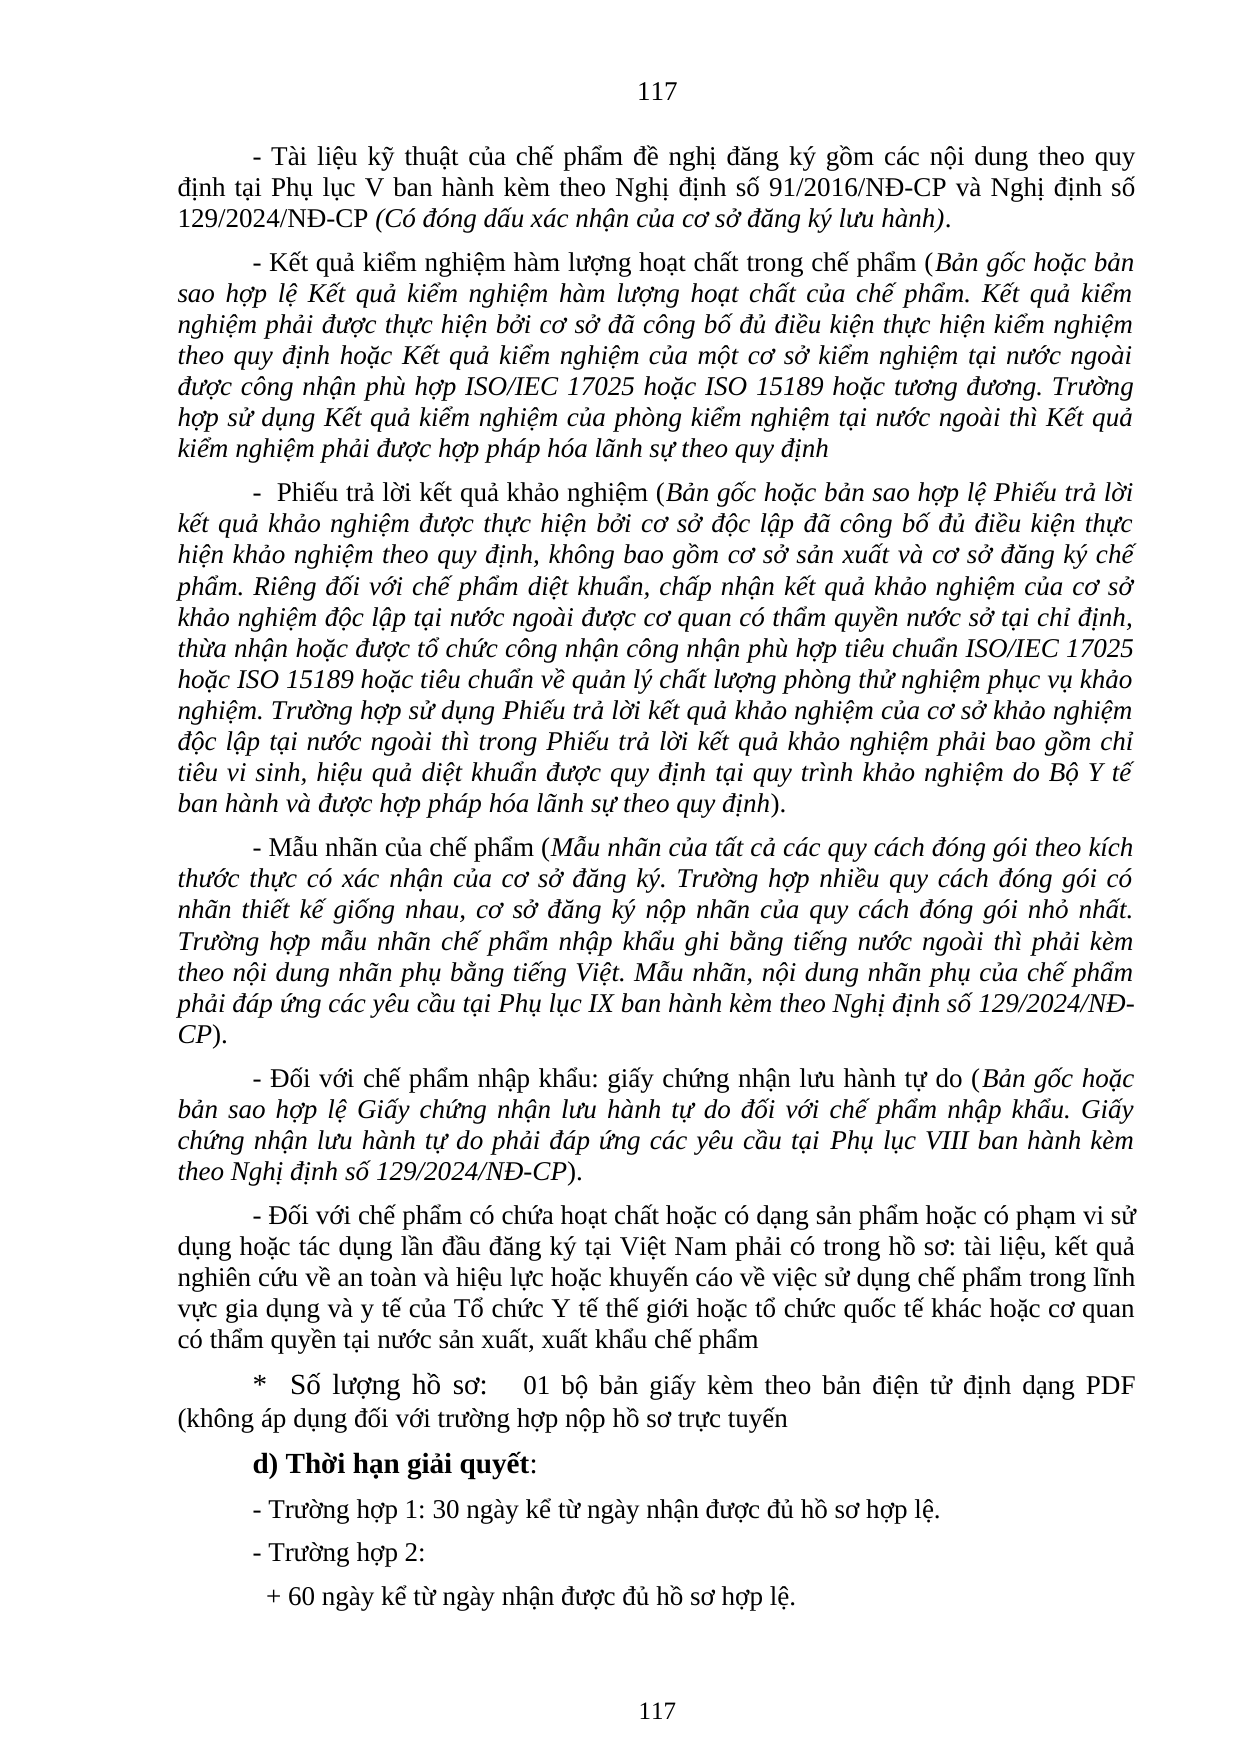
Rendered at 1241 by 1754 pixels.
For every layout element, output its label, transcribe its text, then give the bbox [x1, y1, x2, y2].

text - Mẫu nhãn của chế phẩm (Mẫu nhãn của tất cả các quy cách đóng gói theo kích thước thực có xác nhận của cơ sở đăng ký. Trường hợp nhiều quy cách đóng gói có nhãn thiết kế giống nhau, cơ sở đăng ký nộp nhãn của quy cách đóng gói nhỏ nhất. Trường hợp mẫu nhãn chế phẩm nhập khẩu ghi bằng tiếng nước ngoài thì phải kèm theo nội dung nhãn phụ bằng tiếng Việt. Mẫu nhãn, nội dung nhãn phụ của chế phẩm phải đáp ứng các yêu cầu tại Phụ lục IX ban hành kèm theo Nghị định số 129/2024/NĐ-CP). [177, 831, 1137, 1049]
text d) Thời hạn giải quyết: [177, 1447, 1137, 1480]
text + 60 ngày kể từ ngày nhận được đủ hồ sơ hợp lệ. [177, 1580, 1137, 1611]
text - Phiếu trả lời kết quả khảo nghiệm (Bản gốc hoặc bản sao hợp lệ Phiếu trả lời kết quả khảo nghiệm được thực hiện bởi cơ sở độc lập đã công bố đủ điều kiện thực hiện khảo nghiệm theo quy định, không bao gồm cơ sở sản xuất và cơ sở đăng ký chế phẩm. Riêng đối với chế phẩm diệt khuẩn, chấp nhận kết quả khảo nghiệm của cơ sở khảo nghiệm độc lập tại nước ngoài được cơ quan có thẩm quyền nước sở tại chỉ định, thừa nhận hoặc được tổ chức công nhận công nhận phù hợp tiêu chuẩn ISO/IEC 17025 hoặc ISO 15189 hoặc tiêu chuẩn về quản lý chất lượng phòng thử nghiệm phục vụ khảo nghiệm. Trường hợp sử dụng Phiếu trả lời kết quả khảo nghiệm của cơ sở khảo nghiệm độc lập tại nước ngoài thì trong Phiếu trả lời kết quả khảo nghiệm phải bao gồm chỉ tiêu vi sinh, hiệu quả diệt khuẩn được quy định tại quy trình khảo nghiệm do Bộ Y tế ban hành và được hợp pháp hóa lãnh sự theo quy định). [177, 476, 1137, 819]
text - Tài liệu kỹ thuật của chế phẩm đề nghị đăng ký gồm các nội dung theo quy định tại Phụ lục V ban hành kèm theo Nghị định số 91/2016/NĐ-CP và Nghị định số 129/2024/NĐ-CP (Có đóng dấu xác nhận của cơ sở đăng ký lưu hành). [177, 140, 1137, 233]
text - Trường hợp 1: 30 ngày kể từ ngày nhận được đủ hồ sơ hợp lệ. [177, 1493, 1137, 1524]
text * Số lượng hồ sơ: 01 bộ bản giấy kèm theo bản điện tử định dạng PDF (không áp dụng đối với trường hợp nộp hồ sơ trực tuyến [177, 1367, 1137, 1434]
text - Đối với chế phẩm có chứa hoạt chất hoặc có dạng sản phẩm hoặc có phạm vi sử dụng hoặc tác dụng lần đầu đăng ký tại Việt Nam phải có trong hồ sơ: tài liệu, kết quả nghiên cứu về an toàn và hiệu lực hoặc khuyến cáo về việc sử dụng chế phẩm trong lĩnh vực gia dụng và y tế của Tổ chức Y tế thế giới hoặc tổ chức quốc tế khác hoặc cơ quan có thẩm quyền tại nước sản xuất, xuất khẩu chế phẩm [177, 1199, 1137, 1354]
text - Trường hợp 2: [177, 1536, 1137, 1567]
text - Kết quả kiểm nghiệm hàm lượng hoạt chất trong chế phẩm (Bản gốc hoặc bản sao hợp lệ Kết quả kiểm nghiệm hàm lượng hoạt chất của chế phẩm. Kết quả kiểm nghiệm phải được thực hiện bởi cơ sở đã công bố đủ điều kiện thực hiện kiểm nghiệm theo quy định hoặc Kết quả kiểm nghiệm của một cơ sở kiểm nghiệm tại nước ngoài được công nhận phù hợp ISO/IEC 17025 hoặc ISO 15189 hoặc tương đương. Trường hợp sử dụng Kết quả kiểm nghiệm của phòng kiểm nghiệm tại nước ngoài thì Kết quả kiểm nghiệm phải được hợp pháp hóa lãnh sự theo quy định [177, 246, 1137, 464]
text - Đối với chế phẩm nhập khẩu: giấy chứng nhận lưu hành tự do (Bản gốc hoặc bản sao hợp lệ Giấy chứng nhận lưu hành tự do đối với chế phẩm nhập khẩu. Giấy chứng nhận lưu hành tự do phải đáp ứng các yêu cầu tại Phụ lục VIII ban hành kèm theo Nghị định số 129/2024/NĐ-CP). [177, 1062, 1137, 1186]
